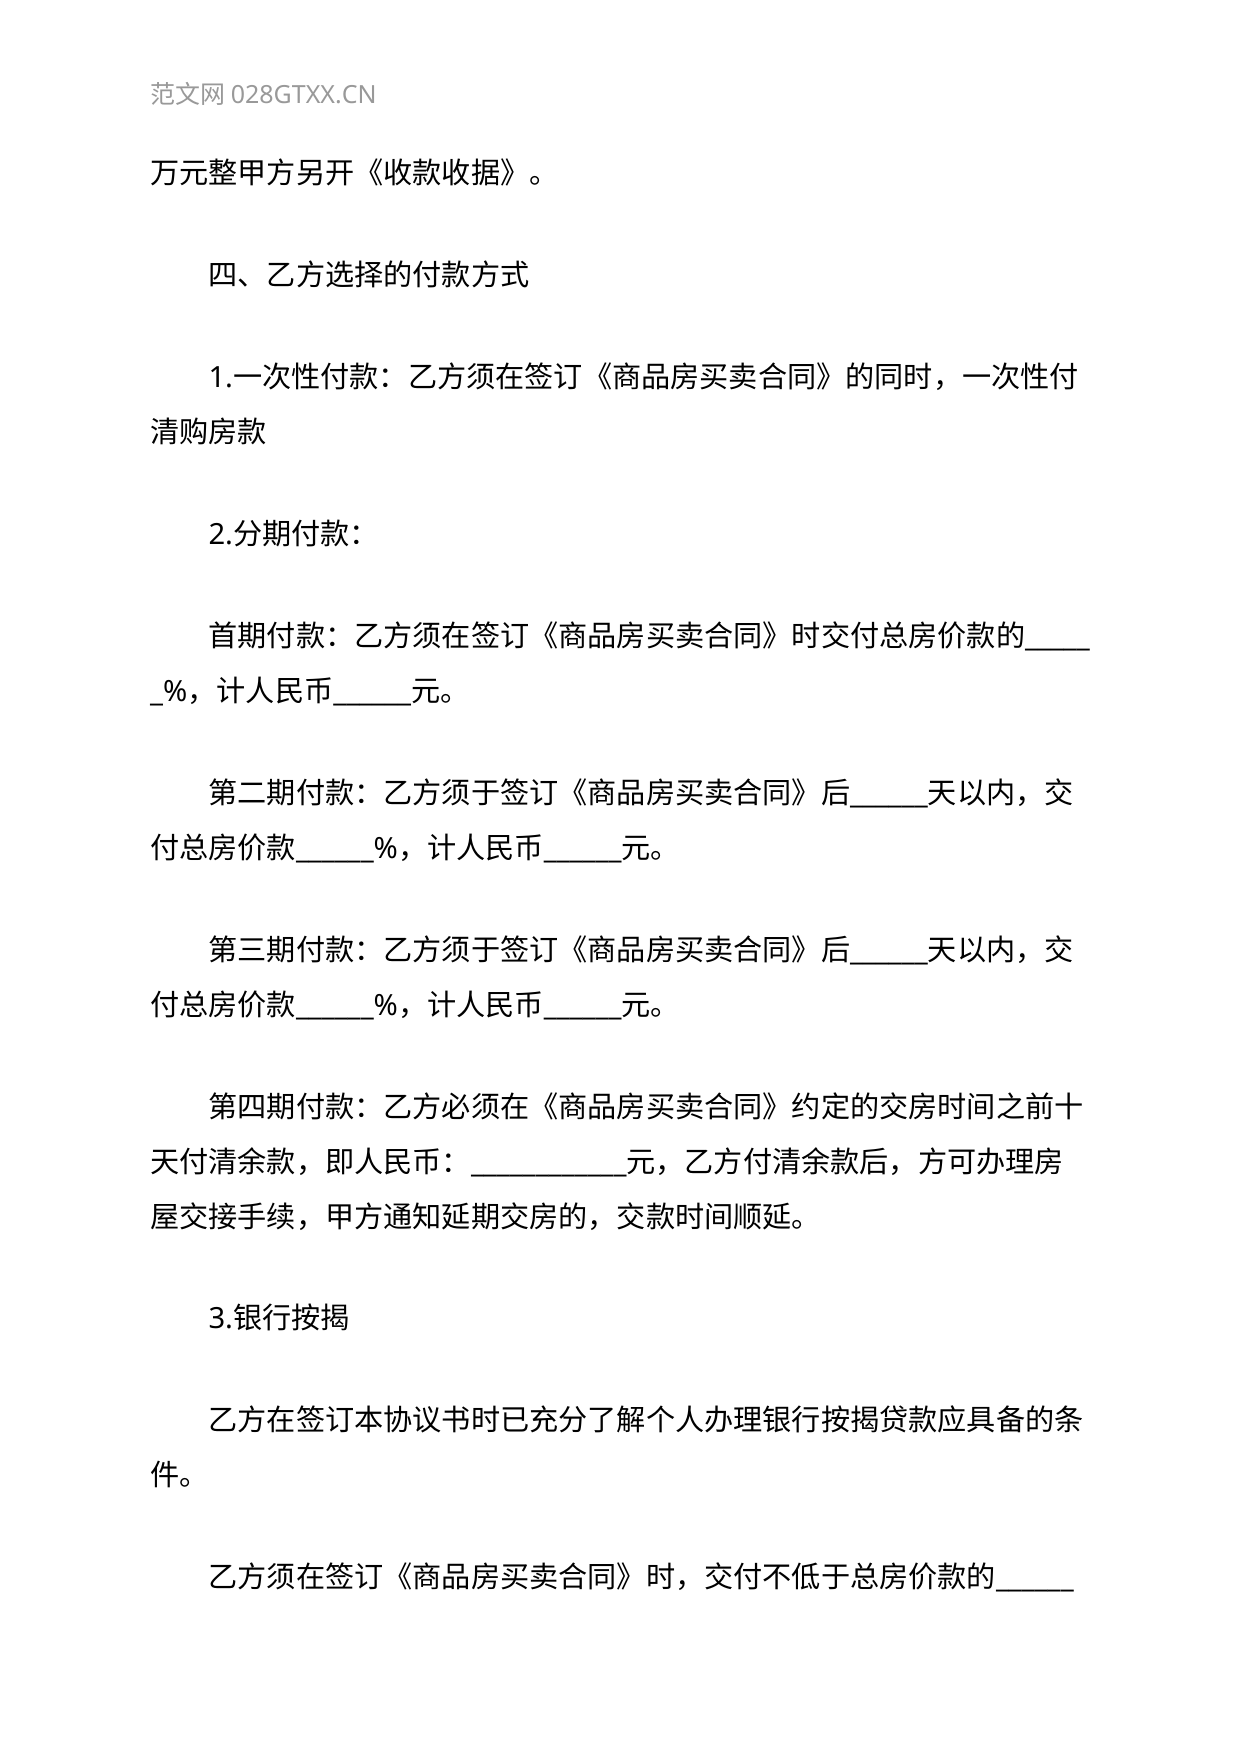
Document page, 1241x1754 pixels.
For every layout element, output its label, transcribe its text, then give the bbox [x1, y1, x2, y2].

text 四、乙方选择的付款方式 [150, 252, 1090, 294]
text 第四期付款：乙方必须在《商品房买卖合同》约定的交房时间之前十天付清余款，即人民币：____________元，乙方付清余款后，方可办理房屋交接手续，甲方通知延期交房的，交款时间顺延。 [150, 1083, 1090, 1235]
text 第三期付款：乙方须于签订《商品房买卖合同》后______天以内，交付总房价款______%，计人民币______元。 [150, 926, 1090, 1024]
text 1.一次性付款：乙方须在签订《商品房买卖合同》的同时，一次性付清购房款 [150, 353, 1090, 451]
text 乙方在签订本协议书时已充分了解个人办理银行按揭贷款应具备的条件。 [150, 1397, 1090, 1494]
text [150, 150, 1090, 192]
text 第二期付款：乙方须于签订《商品房买卖合同》后______天以内，交付总房价款______%，计人民币______元。 [150, 769, 1090, 867]
text 3.银行按揭 [150, 1295, 1090, 1337]
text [150, 1553, 1090, 1596]
text 2.分期付款： [150, 510, 1090, 553]
text 首期付款：乙方须在签订《商品房买卖合同》时交付总房价款的______%，计人民币______元。 [150, 612, 1090, 710]
